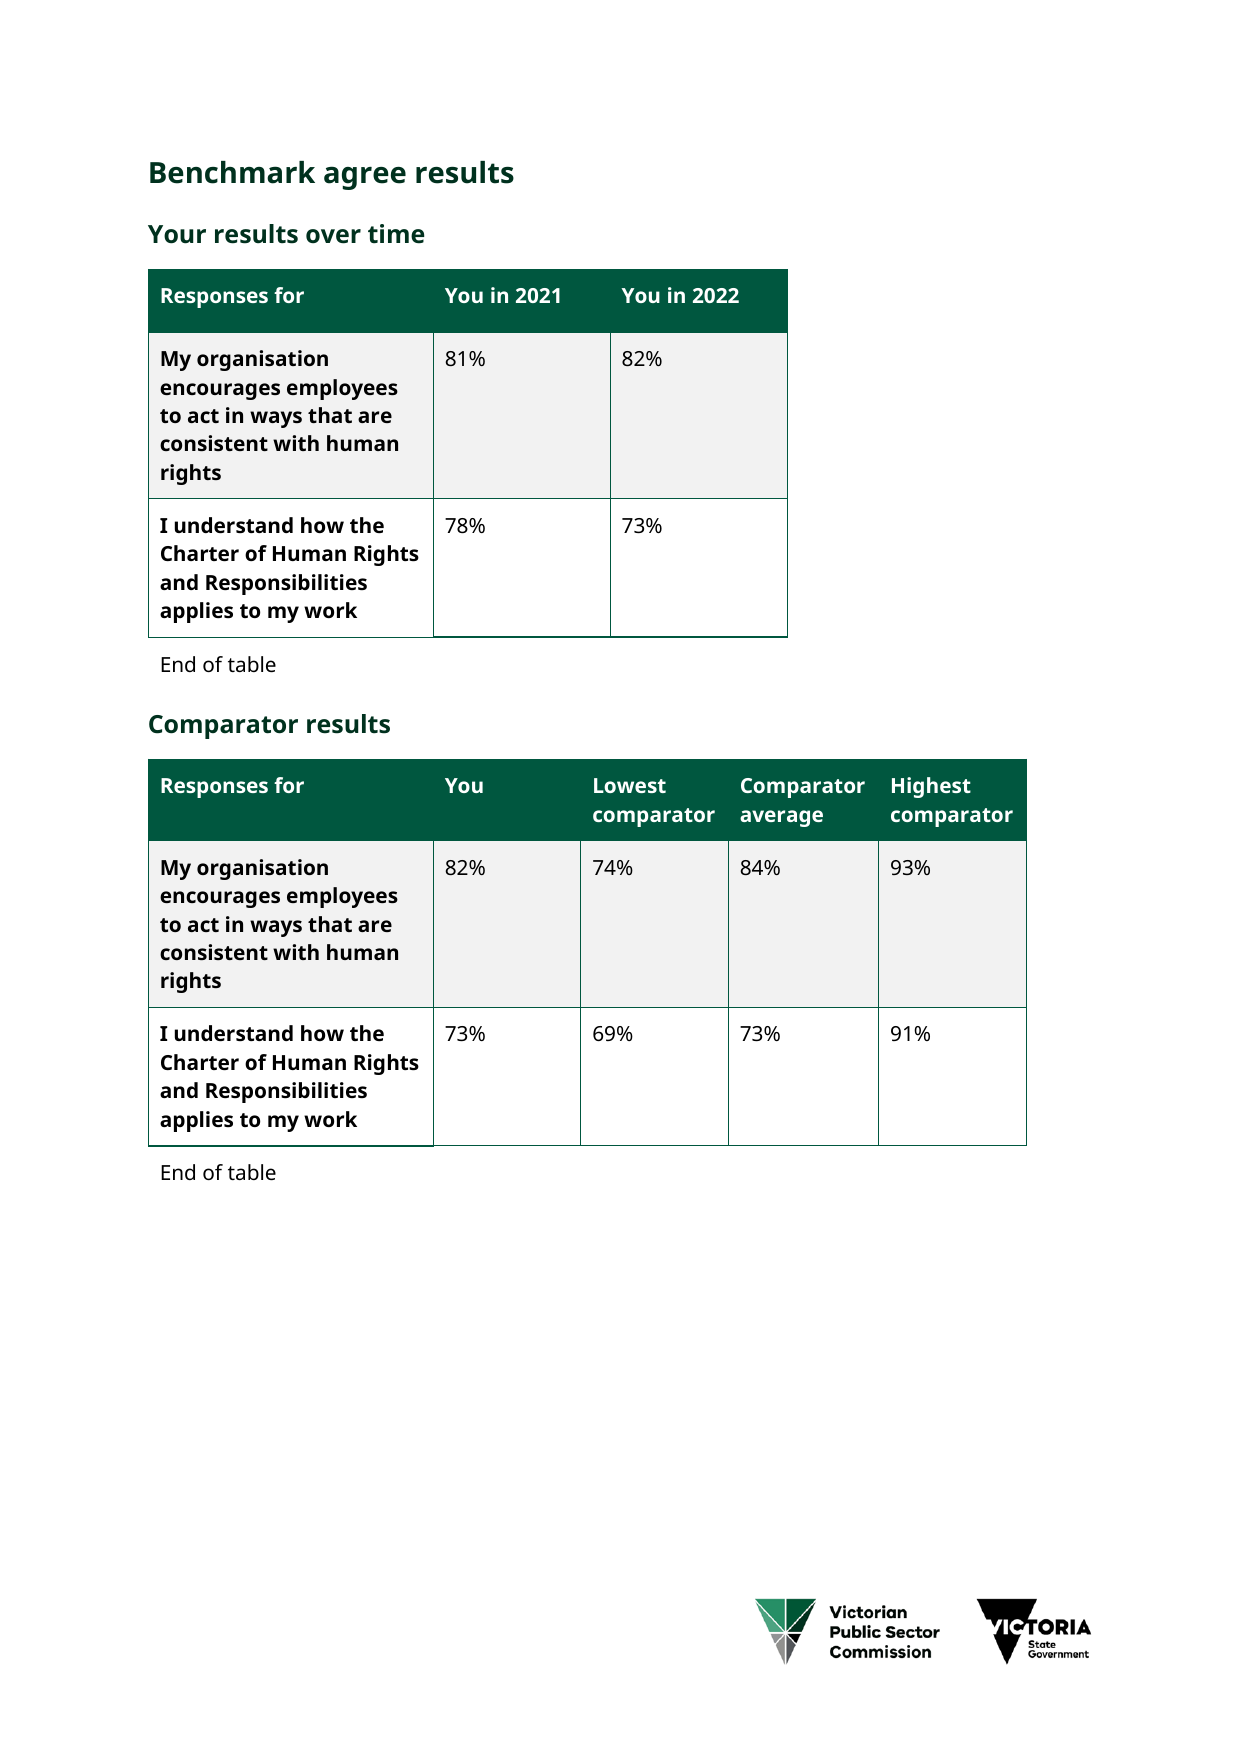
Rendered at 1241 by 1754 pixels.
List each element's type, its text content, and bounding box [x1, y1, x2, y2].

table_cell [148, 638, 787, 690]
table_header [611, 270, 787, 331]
picture [754, 1598, 1093, 1666]
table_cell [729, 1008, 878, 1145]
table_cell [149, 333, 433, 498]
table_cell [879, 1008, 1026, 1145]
subtitle Your results over time [148, 217, 1092, 251]
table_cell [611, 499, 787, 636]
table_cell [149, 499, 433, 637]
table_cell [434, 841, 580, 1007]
subtitle Benchmark agree results [148, 153, 1092, 192]
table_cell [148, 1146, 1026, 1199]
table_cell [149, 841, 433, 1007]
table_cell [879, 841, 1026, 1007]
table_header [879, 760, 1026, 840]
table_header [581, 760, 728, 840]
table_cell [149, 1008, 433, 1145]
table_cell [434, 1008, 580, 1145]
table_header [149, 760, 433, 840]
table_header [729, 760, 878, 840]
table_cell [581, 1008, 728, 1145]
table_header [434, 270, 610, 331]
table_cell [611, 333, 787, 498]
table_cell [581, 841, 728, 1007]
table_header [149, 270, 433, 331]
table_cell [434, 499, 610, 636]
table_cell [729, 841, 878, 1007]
subtitle Comparator results [148, 707, 1092, 741]
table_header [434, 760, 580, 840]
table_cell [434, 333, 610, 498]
